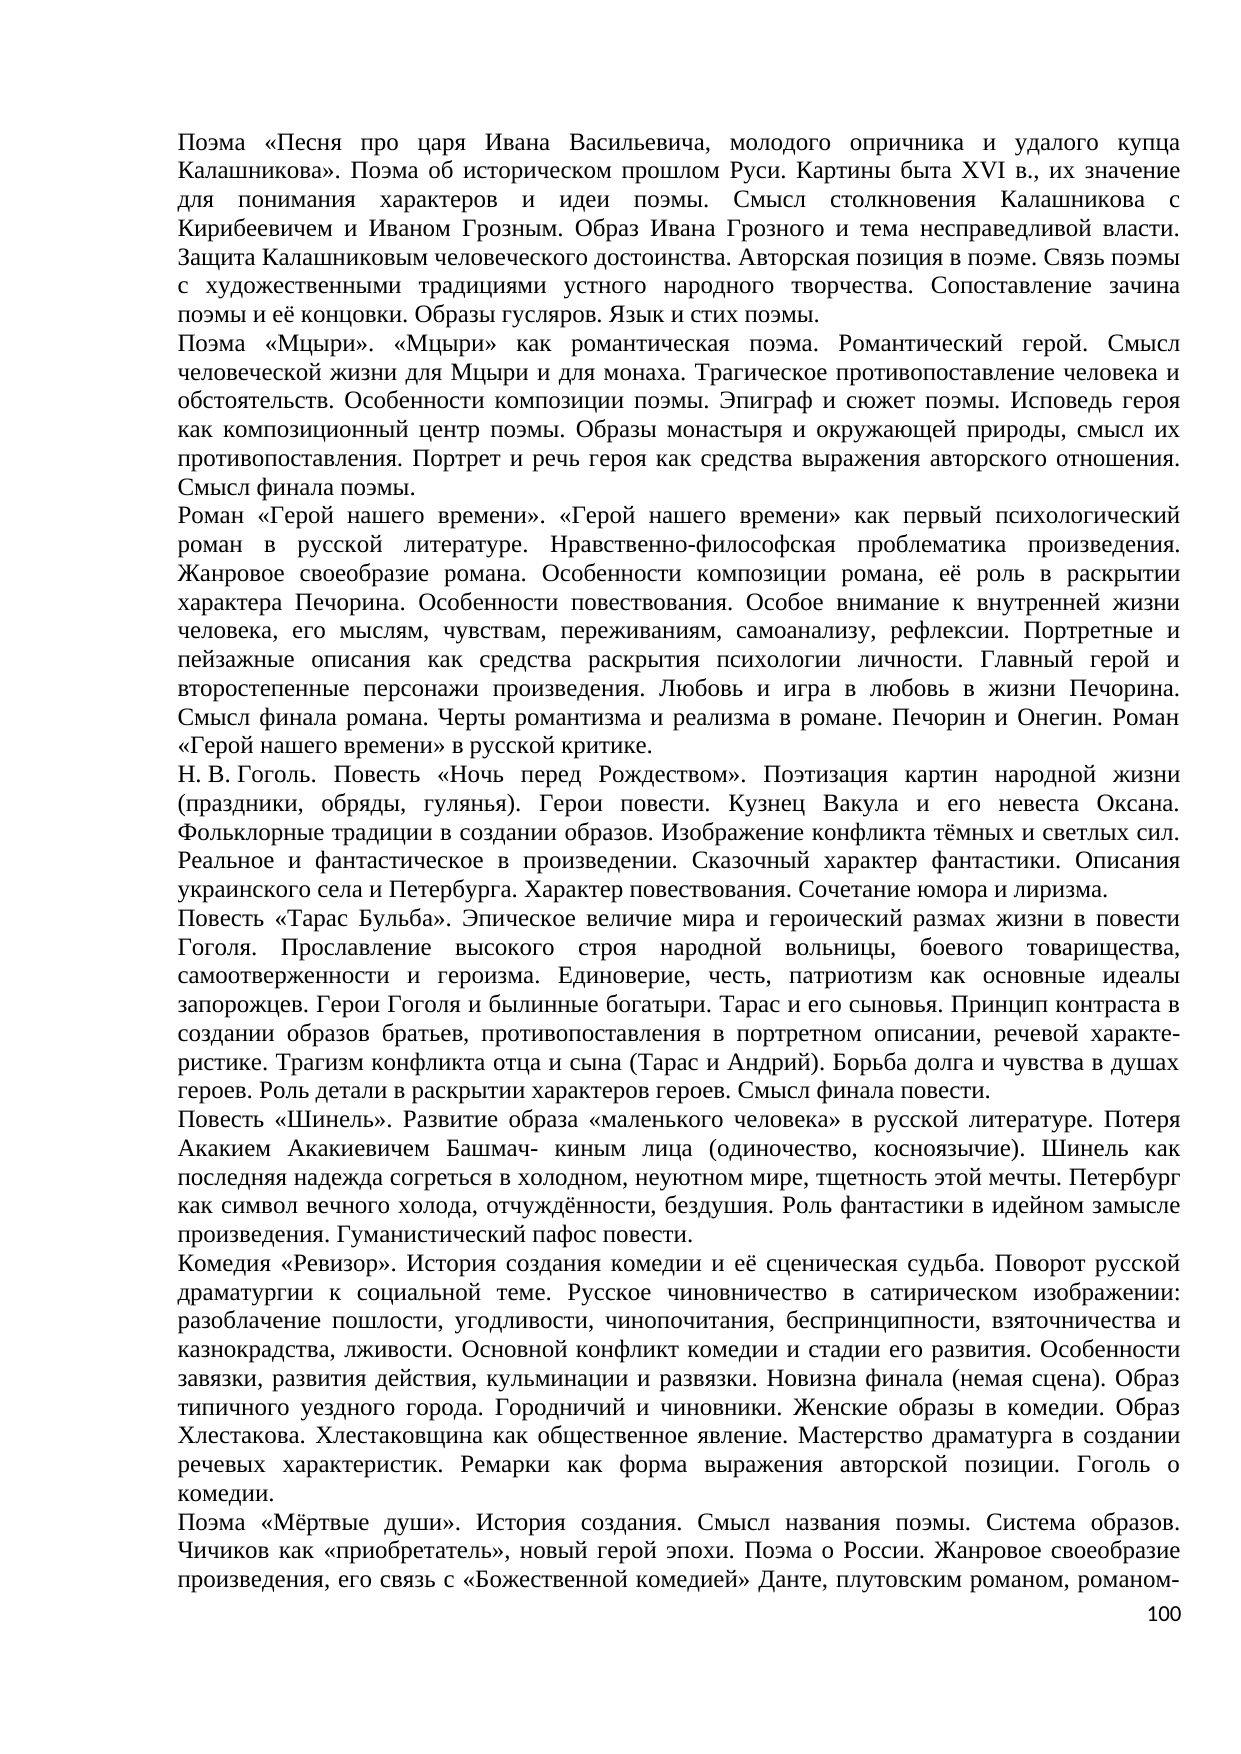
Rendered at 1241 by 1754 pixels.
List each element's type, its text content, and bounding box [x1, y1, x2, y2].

text Поэма «Песня про царя Ивана Васильевича, молодого опричника и удалого купца Калашникова». Поэма об историческом прошлом Руси. Картины быта XVI в., их значение для понимания характеров и идеи поэмы. Смысл столкновения Калашникова с Кирибеевичем и Иваном Грозным. Образ Ивана Грозного и тема несправедливой власти. Защита Калашниковым человеческого достоинства. Авторская позиция в поэме. Связь поэмы с художественными традициями устного народного творчества. Сопоставление зачина поэмы и её концовки. Образы гусляров. Язык и стих поэмы. [177, 127, 1181, 328]
text Повесть «Шинель». Развитие образа «маленького человека» в русской литературе. Потеря Акакием Акакиевичем Башмач- киным лица (одиночество, косноязычие). Шинель как последняя надежда согреться в холодном, неуютном мире, тщетность этой мечты. Петербург как символ вечного холода, отчуждённости, бездушия. Роль фантастики в идейном замысле произведения. Гуманистический пафос повести. [177, 1104, 1181, 1248]
text Поэма «Мцыри». «Мцыри» как романтическая поэма. Романтический герой. Смысл человеческой жизни для Мцыри и для монаха. Трагическое противопоставление человека и обстоятельств. Особенности композиции поэмы. Эпиграф и сюжет поэмы. Исповедь героя как композиционный центр поэмы. Образы монастыря и окружающей природы, смысл их противопоставления. Портрет и речь героя как средства выражения авторского отношения. Смысл финала поэмы. [177, 328, 1181, 500]
text Роман «Герой нашего времени». «Герой нашего времени» как первый психологический роман в русской литературе. Нравственно-философская проблематика произведения. Жанровое своеобразие романа. Особенности композиции романа, её роль в раскрытии характера Печорина. Особенности повествования. Особое внимание к внутренней жизни человека, его мыслям, чувствам, переживаниям, самоанализу, рефлексии. Портретные и пейзажные описания как средства раскрытия психологии личности. Главный герой и второстепенные персонажи произведения. Любовь и игра в любовь в жизни Печорина. Смысл финала романа. Черты романтизма и реализма в романе. Печорин и Онегин. Роман «Герой нашего времени» в русской критике. [177, 500, 1181, 759]
text Повесть «Тарас Бульба». Эпическое величие мира и героический размах жизни в повести Гоголя. Прославление высокого строя народной вольницы, боевого товарищества, самоотверженности и героизма. Единоверие, честь, патриотизм как основные идеалы запорожцев. Герои Гоголя и былинные богатыри. Тарас и его сыновья. Принцип контраста в создании образов братьев, противопоставления в портретном описании, речевой характе-ристике. Трагизм конфликта отца и сына (Тарас и Андрий). Борьба долга и чувства в душах героев. Роль детали в раскрытии характеров героев. Смысл финала повести. [177, 903, 1181, 1104]
text Комедия «Ревизор». История создания комедии и её сценическая судьба. Поворот русской драматургии к социальной теме. Русское чиновничество в сатирическом изображении: разоблачение пошлости, угодливости, чинопочитания, беспринципности, взяточничества и казнокрадства, лживости. Основной конфликт комедии и стадии его развития. Особенности завязки, развития действия, кульминации и развязки. Новизна финала (немая сцена). Образ типичного уездного города. Городничий и чиновники. Женские образы в комедии. Образ Хлестакова. Хлестаковщина как общественное явление. Мастерство драматурга в создании речевых характеристик. Ремарки как форма выражения авторской позиции. Гоголь о комедии. [177, 1248, 1181, 1507]
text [177, 1507, 1181, 1593]
text Н. В. Гоголь. Повесть «Ночь перед Рождеством». Поэтизация картин народной жизни (праздники, обряды, гулянья). Герои повести. Кузнец Вакула и его невеста Оксана. Фольклорные традиции в создании образов. Изображение конфликта тёмных и светлых сил. Реальное и фантастическое в произведении. Сказочный характер фантастики. Описания украинского села и Петербурга. Характер повествования. Сочетание юмора и лиризма. [177, 759, 1181, 903]
